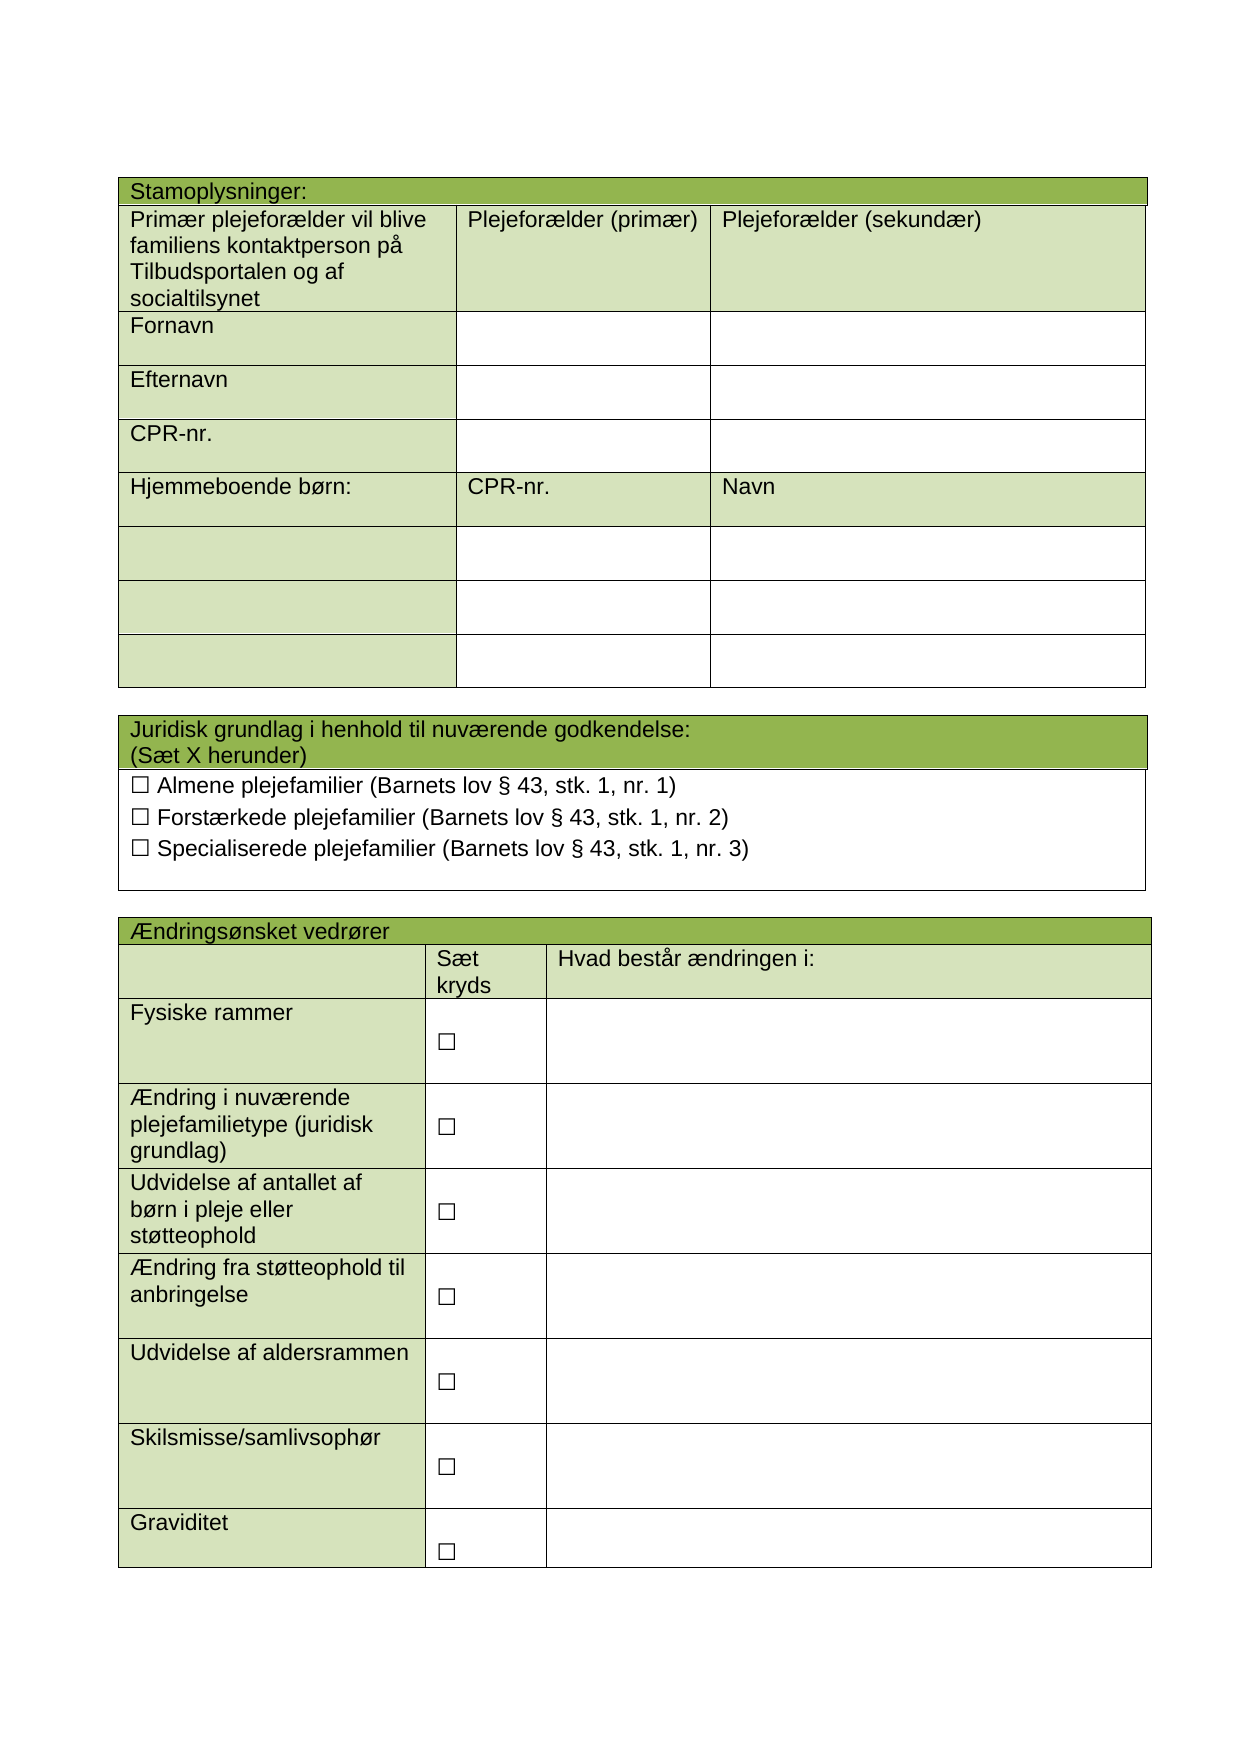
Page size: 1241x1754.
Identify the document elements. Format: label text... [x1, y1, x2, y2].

table_cell [457, 581, 710, 633]
table_cell [711, 635, 1145, 687]
table_cell [457, 366, 710, 418]
table_cell CPR-nr. [457, 473, 710, 526]
table_cell [547, 1254, 1151, 1338]
table_cell CPR-nr. [119, 420, 456, 472]
table_cell [119, 945, 425, 998]
table_cell [711, 366, 1145, 418]
table_cell [711, 312, 1145, 365]
table_cell [119, 581, 456, 633]
table_cell [426, 999, 546, 1083]
table_cell [119, 770, 1145, 889]
table_cell [426, 1424, 546, 1508]
table_cell Hvad består ændringen i: [547, 945, 1151, 998]
table_cell [547, 1169, 1151, 1253]
table_cell [457, 635, 710, 687]
table_cell [711, 581, 1145, 633]
table_cell Fornavn [119, 312, 456, 365]
table_cell Ændring i nuværende plejefamilietype (juridisk grundlag) [119, 1084, 425, 1168]
table_cell [547, 1339, 1151, 1423]
table_cell [547, 1509, 1151, 1567]
table_header Stamoplysninger: [119, 178, 1147, 204]
table_cell [119, 527, 456, 580]
table_cell Ændring fra støtteophold til anbringelse [119, 1254, 425, 1338]
table_cell [711, 527, 1145, 580]
table_cell Plejeforælder (sekundær) [711, 206, 1145, 311]
table_cell [457, 527, 710, 580]
table_cell Primær plejeforælder vil blive familiens kontaktperson på Tilbudsportalen og af socialtilsynet [119, 206, 456, 311]
table_cell Efternavn [119, 366, 456, 418]
table_cell [547, 999, 1151, 1083]
table_cell Udvidelse af aldersrammen [119, 1339, 425, 1423]
table_cell Hjemmeboende børn: [119, 473, 456, 526]
table_cell [426, 1169, 546, 1253]
table_cell Skilsmisse/samlivsophør [119, 1424, 425, 1508]
table_header Ændringsønsket vedrører [119, 918, 1151, 944]
table_cell Navn [711, 473, 1145, 526]
table_cell [426, 1254, 546, 1338]
table_cell [711, 420, 1145, 472]
table_cell [426, 1084, 546, 1168]
table_cell Graviditet [119, 1509, 425, 1567]
table_cell Udvidelse af antallet af børn i pleje eller støtteophold [119, 1169, 425, 1253]
table_cell [426, 1339, 546, 1423]
table_cell [457, 312, 710, 365]
table_cell [547, 1084, 1151, 1168]
table_cell Sæt kryds [426, 945, 546, 998]
table_cell [547, 1424, 1151, 1508]
table_cell Plejeforælder (primær) [457, 206, 710, 311]
table_cell Fysiske rammer [119, 999, 425, 1083]
table_cell [426, 1509, 546, 1567]
table_cell [457, 420, 710, 472]
table_cell [119, 635, 456, 687]
table_header [119, 716, 1147, 768]
